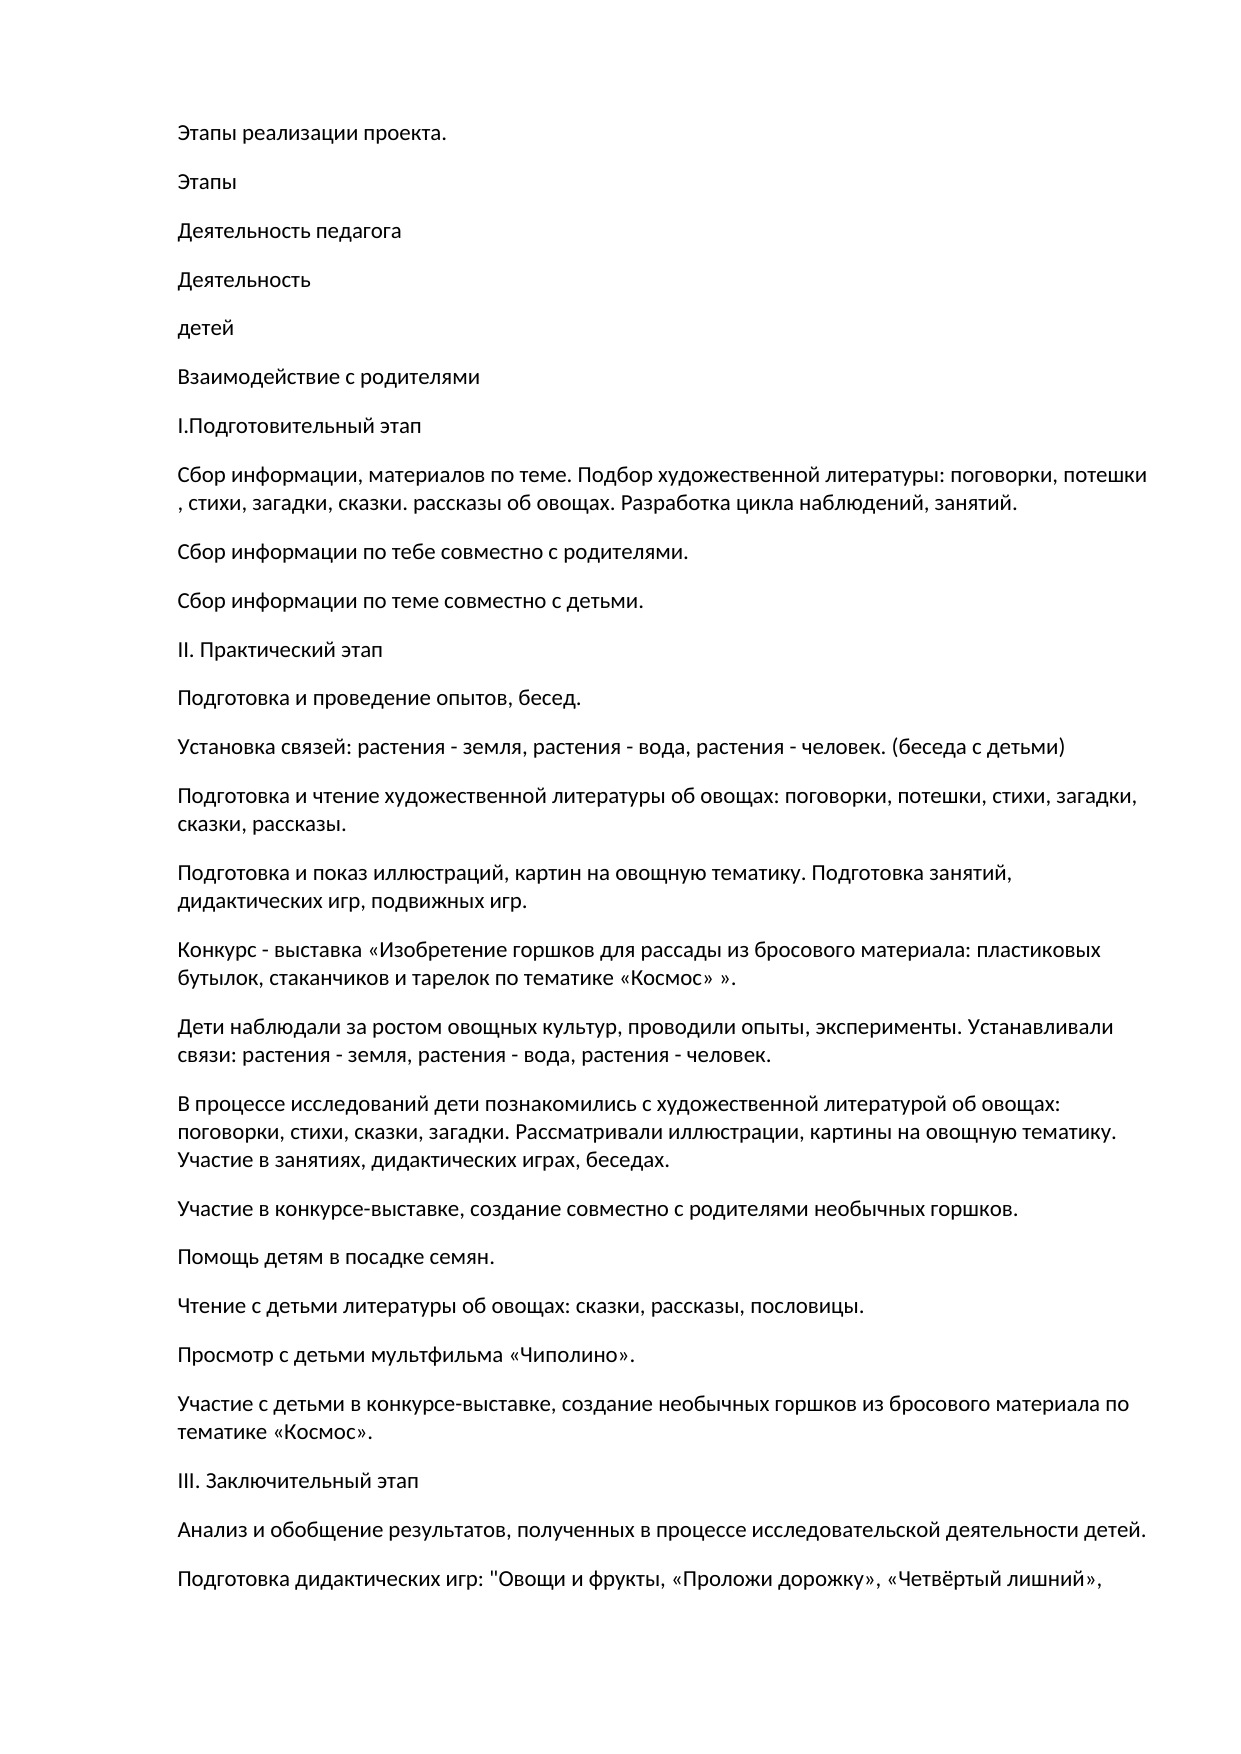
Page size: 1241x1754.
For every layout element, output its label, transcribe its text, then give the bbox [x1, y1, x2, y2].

text Сбор информации по теме совместно с детьми. [177, 586, 1152, 614]
text В процессе исследований дети познакомились с художественной литературой об овощах: поговорки, стихи, сказки, загадки. Рассматривали иллюстрации, картины на овощную тематику. Участие в занятиях, дидактических играх, беседах. [177, 1089, 1152, 1173]
text I.Подготовительный этап [177, 411, 1152, 439]
text Подготовка и чтение художественной литературы об овощах: поговорки, потешки, стихи, загадки, сказки, рассказы. [177, 781, 1152, 837]
text Сбор информации по тебе совместно с родителями. [177, 537, 1152, 565]
text Участие с детьми в конкурсе-выставке, создание необычных горшков из бросового материала по тематике «Космос». [177, 1389, 1152, 1445]
text Анализ и обобщение результатов, полученных в процессе исследовательской деятельности детей. [177, 1515, 1152, 1543]
text Деятельность [177, 265, 1152, 293]
text III. Заключительный этап [177, 1466, 1152, 1494]
text Участие в конкурсе-выставке, создание совместно с родителями необычных горшков. [177, 1194, 1152, 1222]
text Просмотр с детьми мультфильма «Чиполино». [177, 1340, 1152, 1368]
text Сбор информации, материалов по теме. Подбор художественной литературы: поговорки, потешки , стихи, загадки, сказки. рассказы об овощах. Разработка цикла наблюдений, занятий. [177, 460, 1152, 516]
text детей [177, 313, 1152, 342]
text Подготовка и показ иллюстраций, картин на овощную тематику. Подготовка занятий, дидактических игр, подвижных игр. [177, 858, 1152, 914]
text Подготовка дидактических игр: "Овощи и фрукты, «Проложи дорожку», «Четвёртый лишний», [177, 1564, 1152, 1592]
text Этапы [177, 167, 1152, 195]
text Помощь детям в посадке семян. [177, 1242, 1152, 1271]
text Этапы реализации проекта. [177, 118, 1152, 146]
text Подготовка и проведение опытов, бесед. [177, 683, 1152, 712]
text Взаимодействие с родителями [177, 362, 1152, 390]
text Установка связей: растения - земля, растения - вода, растения - человек. (беседа с детьми) [177, 732, 1152, 760]
text Конкурс - выставка «Изобретение горшков для рассады из бросового материала: пластиковых бутылок, стаканчиков и тарелок по тематике «Космос» ». [177, 935, 1152, 991]
text Дети наблюдали за ростом овощных культур, проводили опыты, эксперименты. Устанавливали связи: растения - земля, растения - вода, растения - человек. [177, 1012, 1152, 1068]
text Чтение с детьми литературы об овощах: сказки, рассказы, пословицы. [177, 1291, 1152, 1319]
text Деятельность педагога [177, 216, 1152, 244]
text II. Практический этап [177, 635, 1152, 663]
